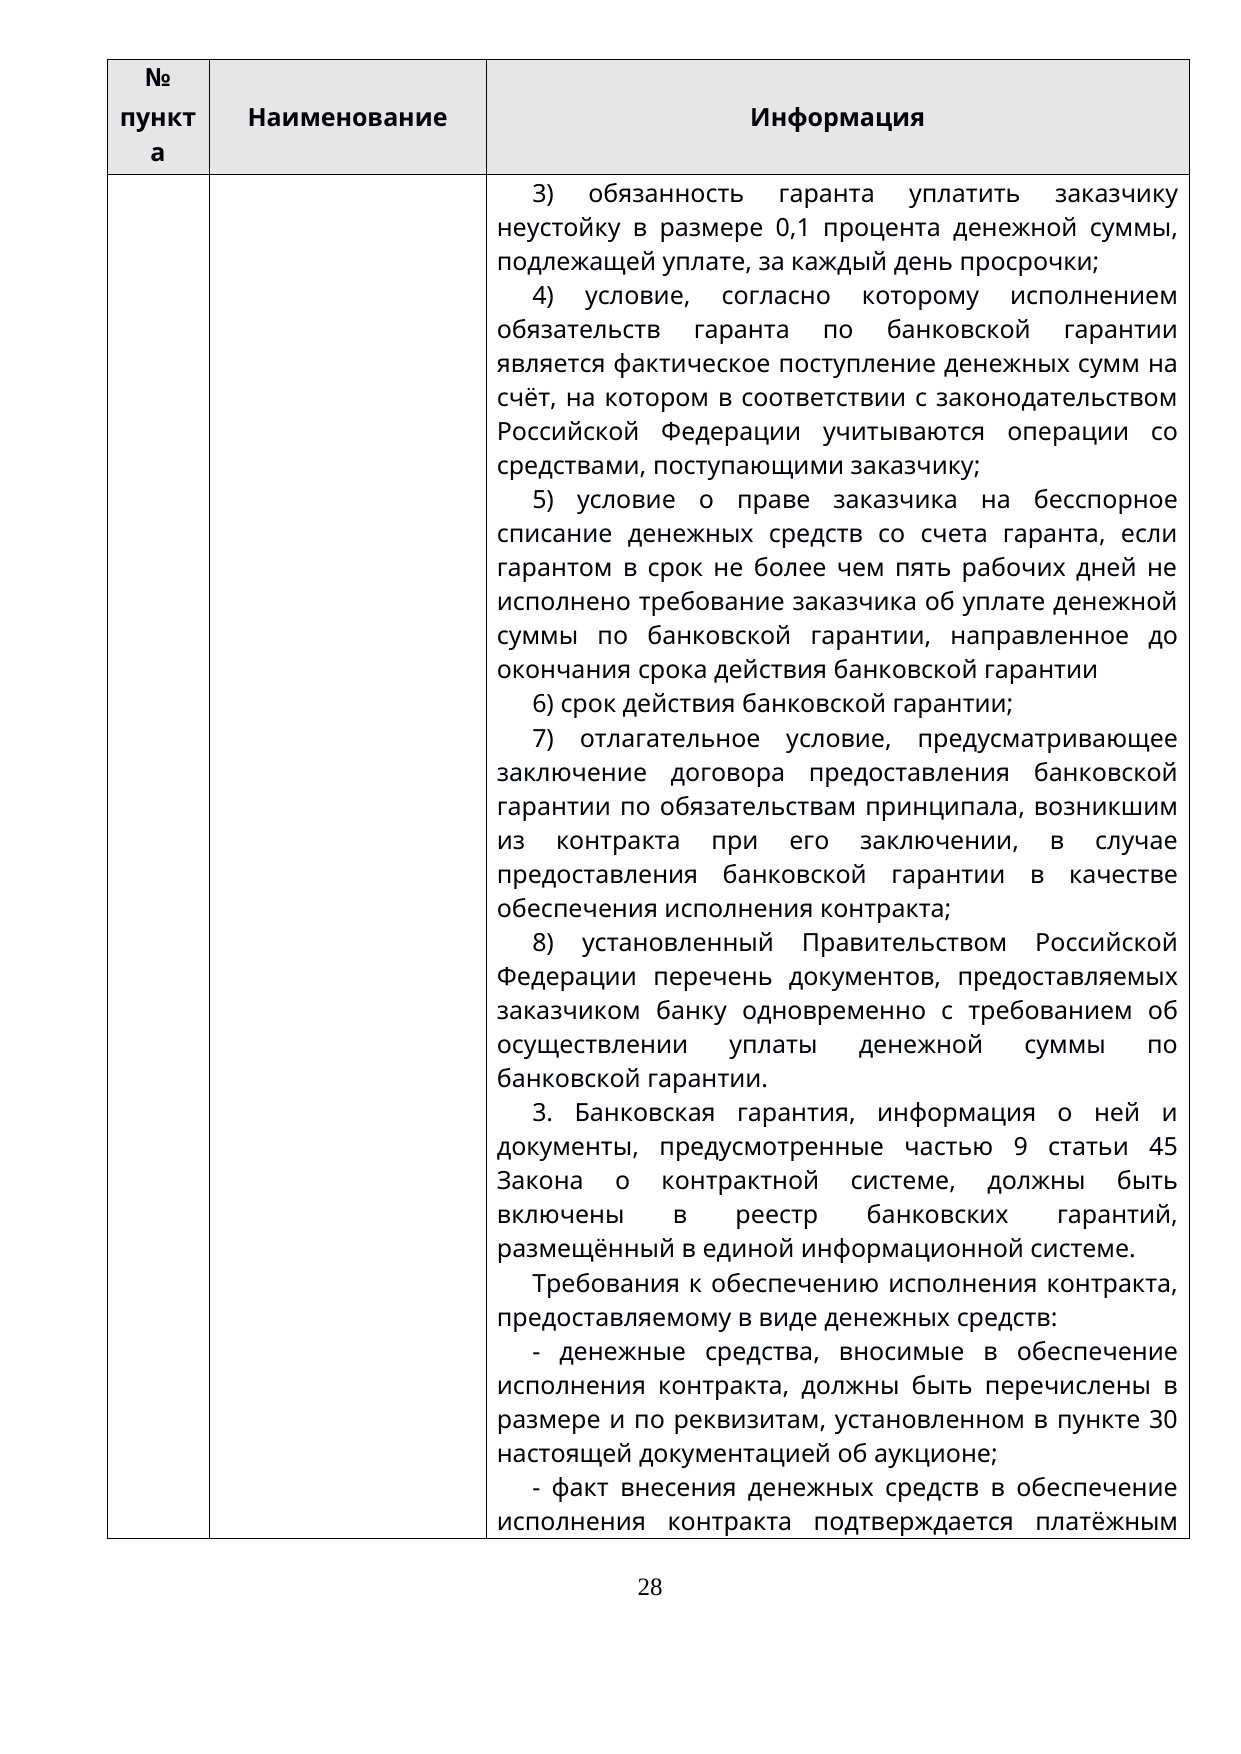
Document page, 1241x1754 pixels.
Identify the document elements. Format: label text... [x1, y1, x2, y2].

table_cell [108, 175, 209, 1538]
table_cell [487, 175, 1189, 1538]
table_header Информация [487, 60, 1189, 174]
table_header № пункта [108, 60, 209, 174]
table_header Наименование [210, 60, 486, 174]
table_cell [210, 175, 486, 1538]
